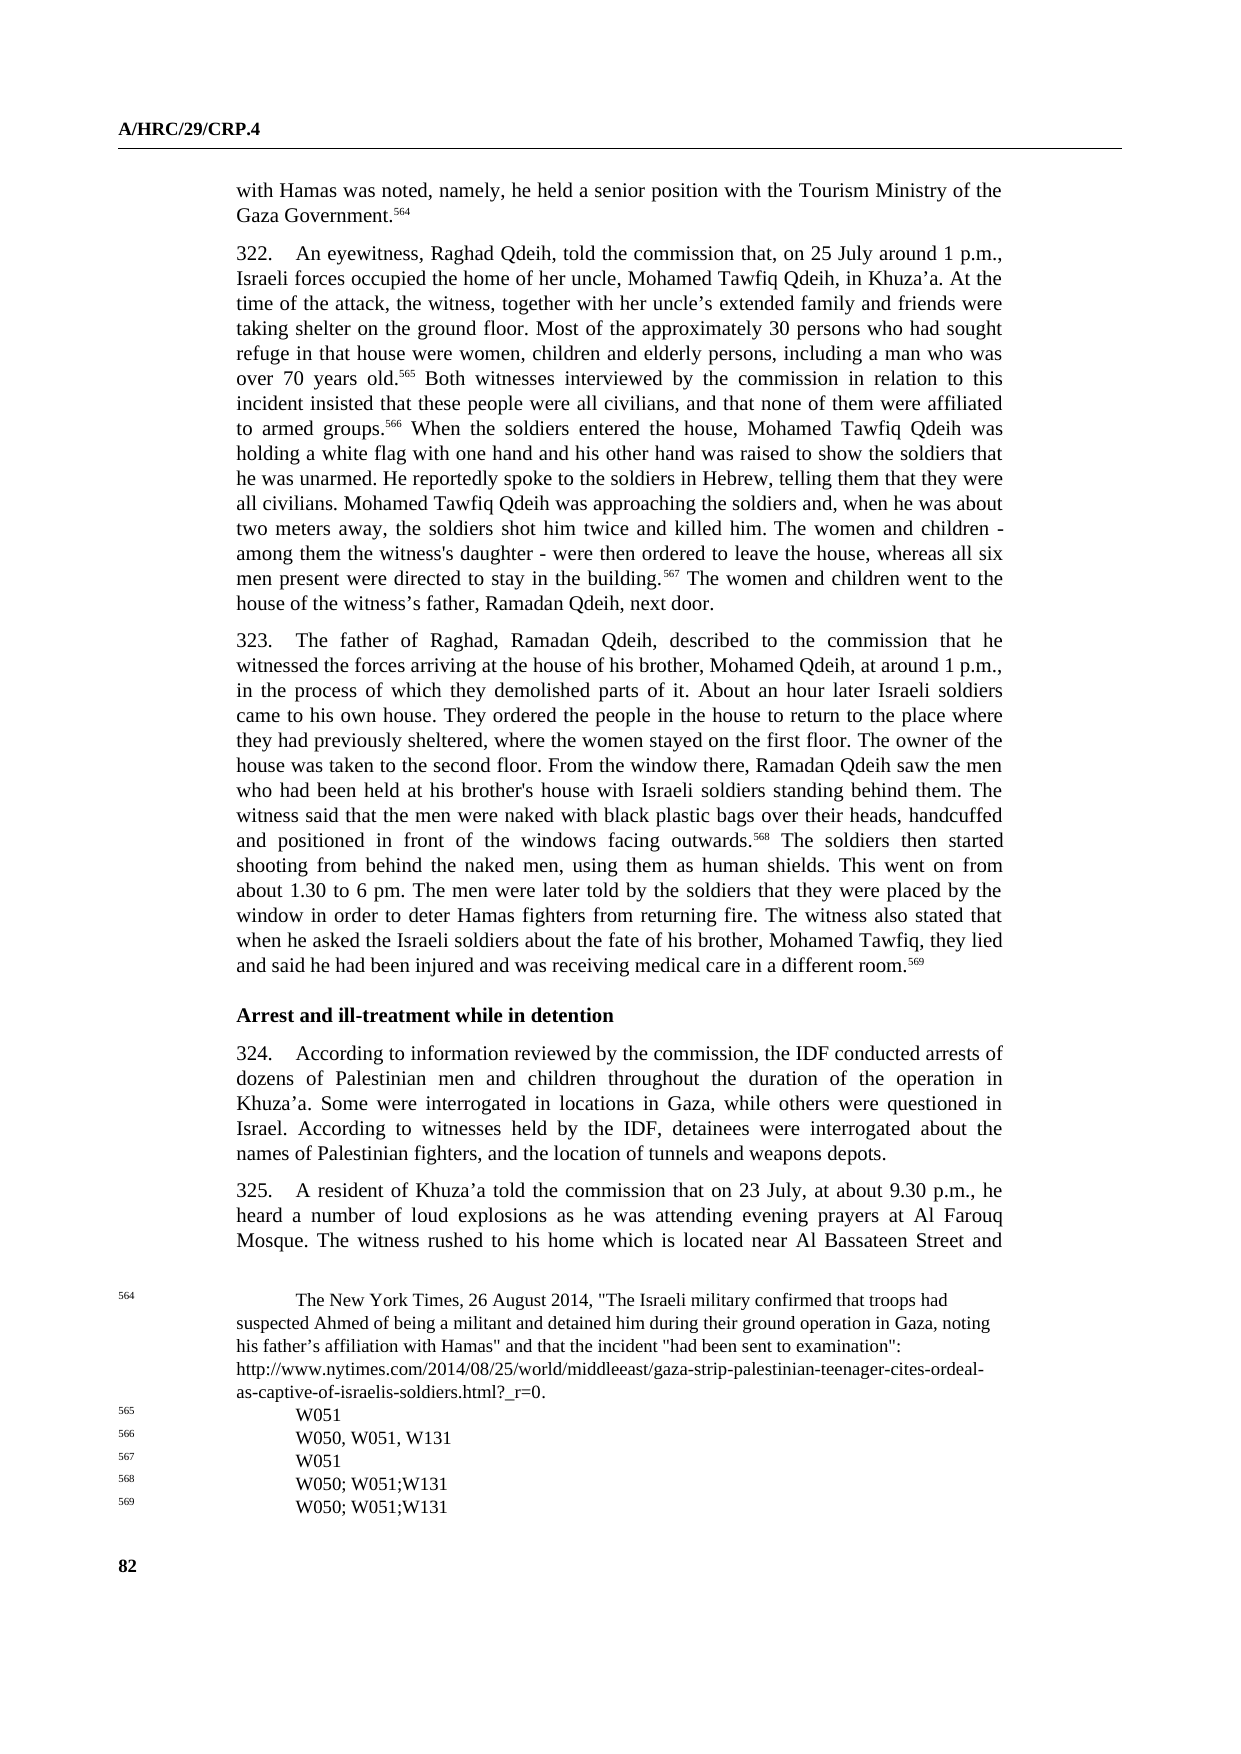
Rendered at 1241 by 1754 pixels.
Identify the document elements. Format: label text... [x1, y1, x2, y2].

text Arrest and ill-treatment while in detention [118, 1002, 1004, 1027]
text 322. An eyewitness, Raghad Qdeih, told the commission that, on 25 July around 1 p.m., Israeli forces occupied the home of her uncle, Mohamed Tawfiq Qdeih, in Khuza’a. At the time of the attack, the witness, together with her uncle’s extended family and friends were taking shelter on the ground floor. Most of the approximately 30 persons who had sought refuge in that house were women, children and elderly persons, including a man who was over 70 years old. Both witnesses interviewed by the commission in relation to this incident insisted that these people were all civilians, and that none of them were affiliated to armed groups. When the soldiers entered the house, Mohamed Tawfiq Qdeih was holding a white flag with one hand and his other hand was raised to show the soldiers that he was unarmed. He reportedly spoke to the soldiers in Hebrew, telling them that they were all civilians. Mohamed Tawfiq Qdeih was approaching the soldiers and, when he was about two meters away, the soldiers shot him twice and killed him. The women and children - among them the witness's daughter - were then ordered to leave the house, whereas all six men present were directed to stay in the building. The women and children went to the house of the witness’s father, Ramadan Qdeih, next door. [236, 240, 1004, 615]
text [236, 1177, 1004, 1252]
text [236, 177, 1004, 227]
text 323. The father of Raghad, Ramadan Qdeih, described to the commission that he witnessed the forces arriving at the house of his brother, Mohamed Qdeih, at around 1 p.m., in the process of which they demolished parts of it. About an hour later Israeli soldiers came to his own house. They ordered the people in the house to return to the place where they had previously sheltered, where the women stayed on the first floor. The owner of the house was taken to the second floor. From the window there, Ramadan Qdeih saw the men who had been held at his brother's house with Israeli soldiers standing behind them. The witness said that the men were naked with black plastic bags over their heads, handcuffed and positioned in front of the windows facing outwards. The soldiers then started shooting from behind the naked men, using them as human shields. This went on from about 1.30 to 6 pm. The men were later told by the soldiers that they were placed by the window in order to deter Hamas fighters from returning fire. The witness also stated that when he asked the Israeli soldiers about the fate of his brother, Mohamed Tawfiq, they lied and said he had been injured and was receiving medical care in a different room. [236, 627, 1004, 977]
text 324. According to information reviewed by the commission, the IDF conducted arrests of dozens of Palestinian men and children throughout the duration of the operation in Khuza’a. Some were interrogated in locations in Gaza, while others were questioned in Israel. According to witnesses held by the IDF, detainees were interrogated about the names of Palestinian fighters, and the location of tunnels and weapons depots. [236, 1040, 1004, 1165]
